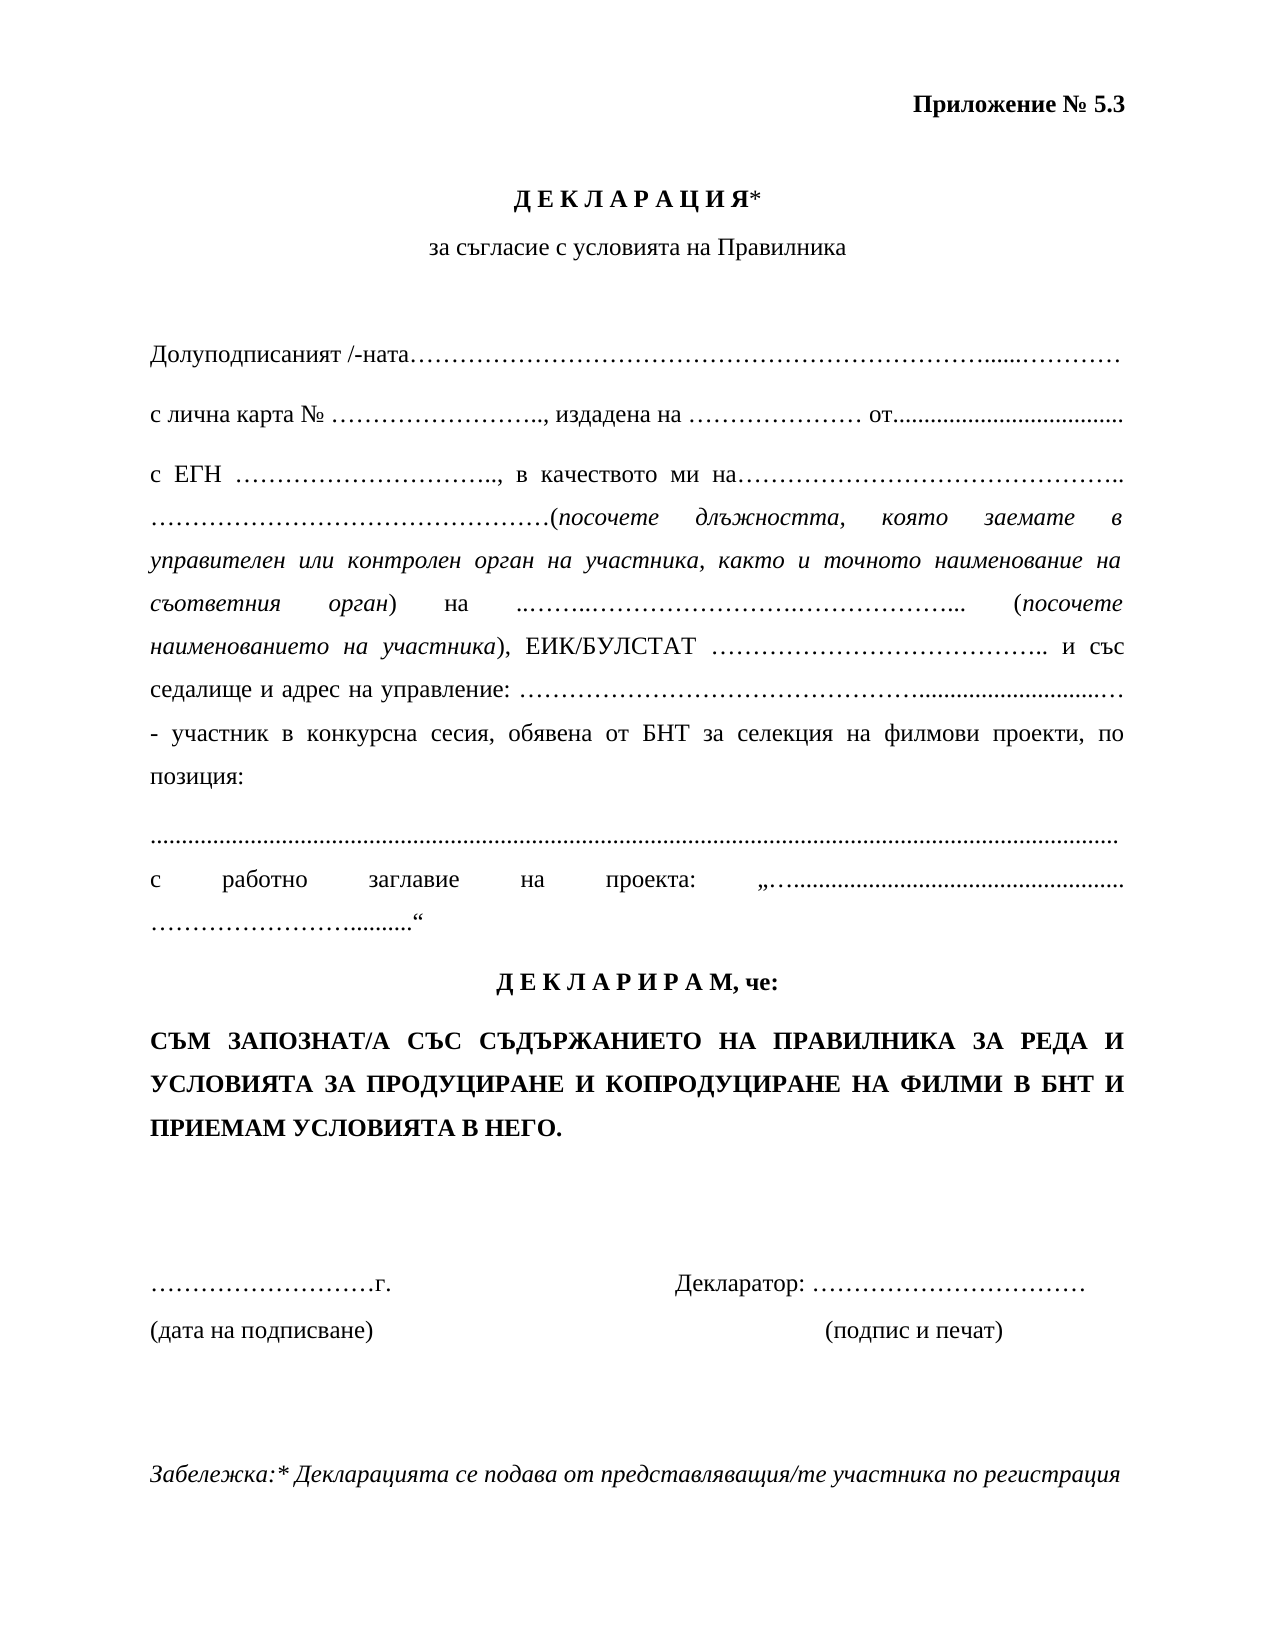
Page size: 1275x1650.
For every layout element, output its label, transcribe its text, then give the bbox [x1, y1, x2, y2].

text Приложение № 5.3 [150, 89, 1125, 117]
text Забележка:* Декларацията се подава от представляващия/те участника по регистрация [150, 1459, 1125, 1487]
text с лична карта № …………………….., издадена на ………………… от..................................... [150, 399, 1125, 428]
text с ЕГН ………………………….., в качеството ми на……………………………………….. …………………………………………(посочете длъжността, която заемате в управителен или контролен орган на участника, както и точното наименование на съответния орган) на ..……..…………………….………………... (посочете наименованието на участника), ЕИК/БУЛСТАТ ………………………………….. и със седалище и адрес на управление: ………………………………………….............................… - участник в конкурсна сесия, обявена от БНТ за селекция на филмови проекти, по позиция: [150, 459, 1125, 789]
text ...........................................................................................................................................................с работно заглавие на проекта: „….....................................................……………………..........“ [150, 821, 1125, 936]
text за съгласие с условията на Правилника [150, 232, 1125, 261]
text ………………………г. Декларатор: …………………………… [150, 1268, 1125, 1297]
text Д Е К Л А Р А Ц И Я* [150, 184, 1125, 213]
text Долуподписаният /-ната……………………………………………………………......………… [150, 339, 1125, 368]
text СЪМ ЗАПОЗНАТ/А СЪС СЪДЪРЖАНИЕТО НА ПРАВИЛНИКА ЗА РЕДА И УСЛОВИЯТА ЗА ПРОДУЦИРАНЕ И КОПРОДУЦИРАНЕ НА ФИЛМИ В БНТ И ПРИЕМАМ УСЛОВИЯТА В НЕГО. [150, 1026, 1125, 1141]
text (дата на подписване) (подпис и печат) [150, 1316, 1125, 1344]
text Д Е К Л А Р И Р А М, че: [150, 967, 1125, 995]
